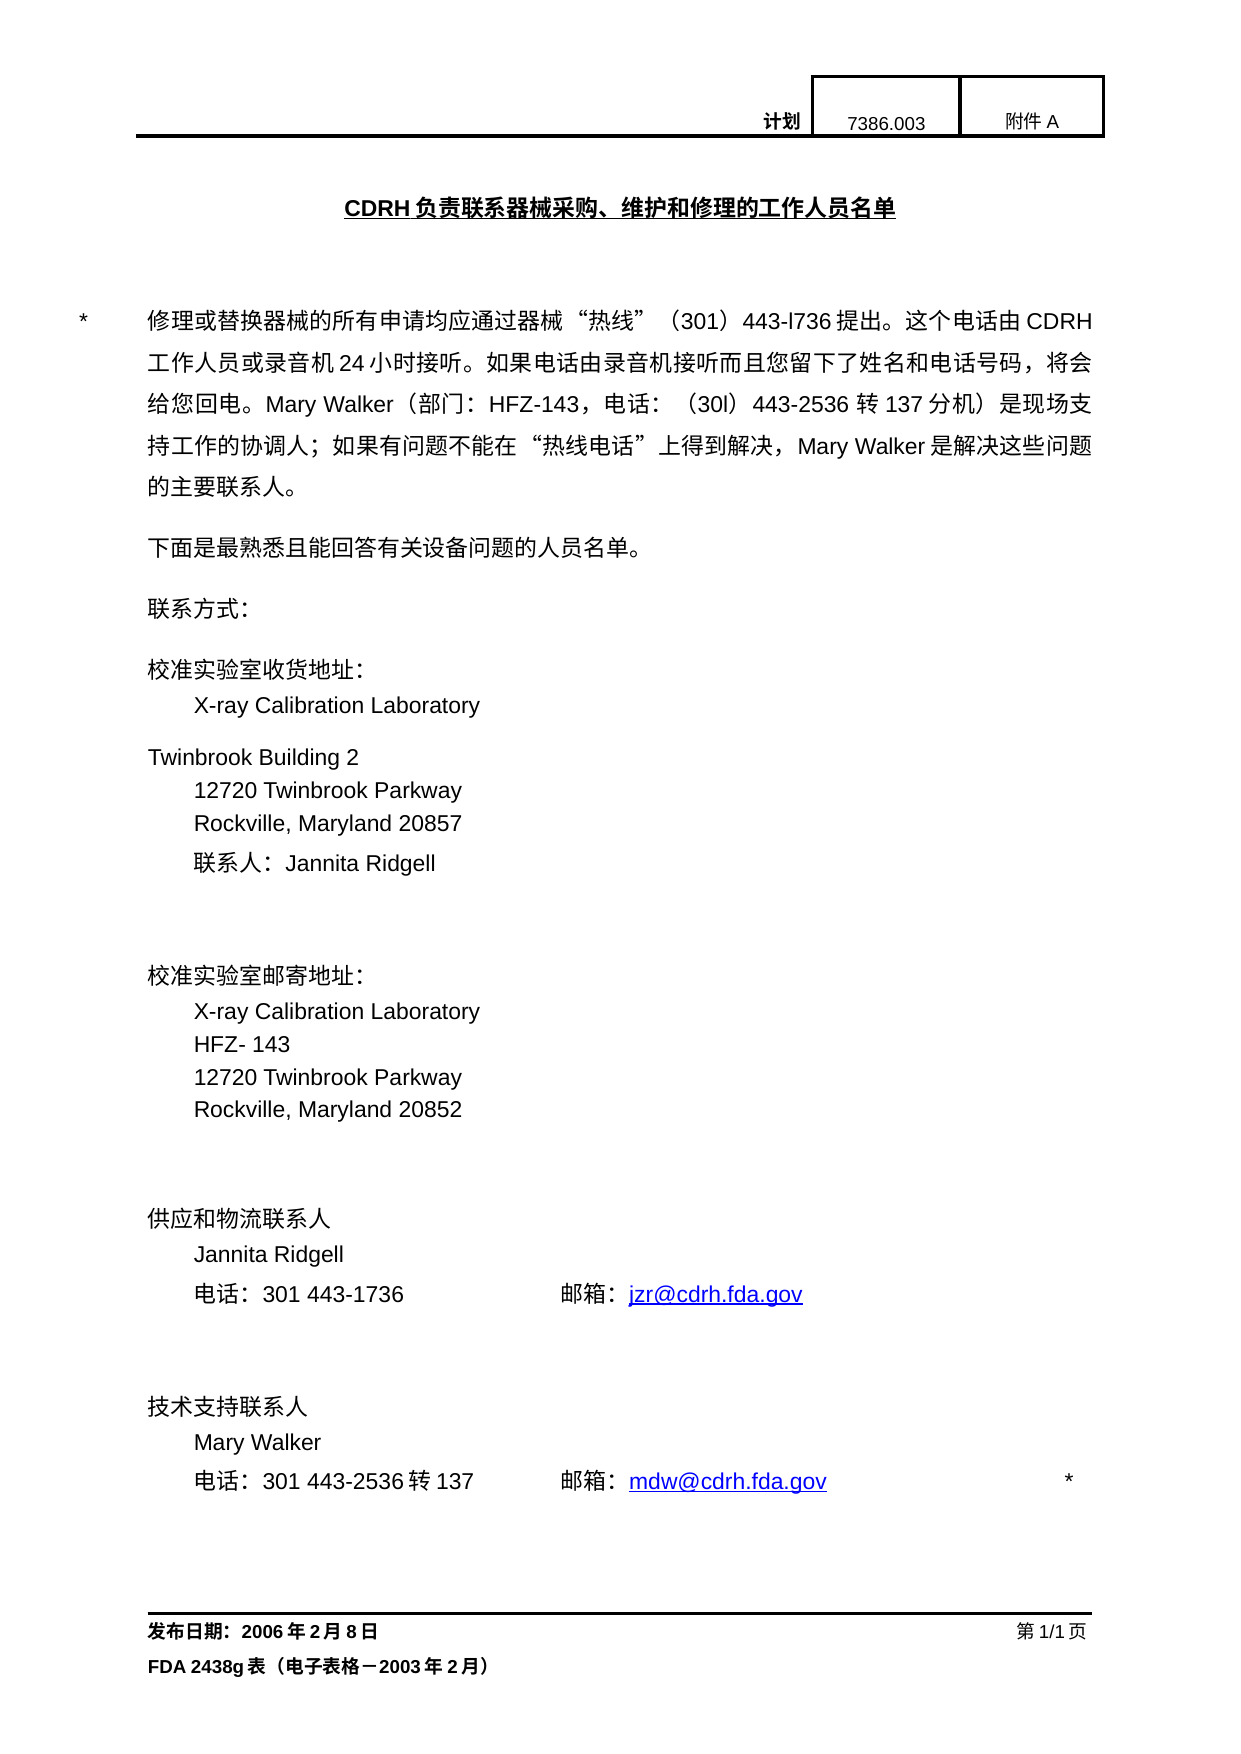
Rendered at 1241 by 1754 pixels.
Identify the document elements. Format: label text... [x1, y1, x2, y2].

text 校准实验室收货地址： X-ray Calibration Laboratory [148, 652, 1092, 718]
text Twinbrook Building 2 12720 Twinbrook Parkway Rockville, Maryland 20857 联系人：Jannita Ridgell [148, 744, 1092, 878]
text 联系方式： [148, 591, 1092, 624]
text CDRH负责联系器械采购、维护和修理的工作人员名单 [148, 190, 1092, 223]
text 校准实验室邮寄地址： X-ray Calibration Laboratory HFZ- 143 12720 Twinbrook Parkway Rockville, Maryland 20852 [148, 958, 1092, 1123]
text 下面是最熟悉且能回答有关设备问题的人员名单。 [148, 530, 1092, 563]
text * 修理或替换器械的所有申请均应通过器械“热线”（301）443-l736提出。这个电话由CDRH工作人员或录音机24小时接听。如果电话由录音机接听而且您留下了姓名和电话号码，将会给您回电。Mary Walker（部门：HFZ-143，电话：（30l）443-2536 转137分机）是现场支持工作的协调人；如果有问题不能在“热线电话”上得到解决，Mary Walker是解决这些问题的主要联系人。 [79, 303, 1092, 502]
text 技术支持联系人 Mary Walker 电话：301 443-2536转137 邮箱：mdw@cdrh.fda.gov * [148, 1389, 1092, 1496]
text 供应和物流联系人 Jannita Ridgell 电话：301 443-1736 邮箱：jzr@cdrh.fda.gov [148, 1201, 1092, 1309]
